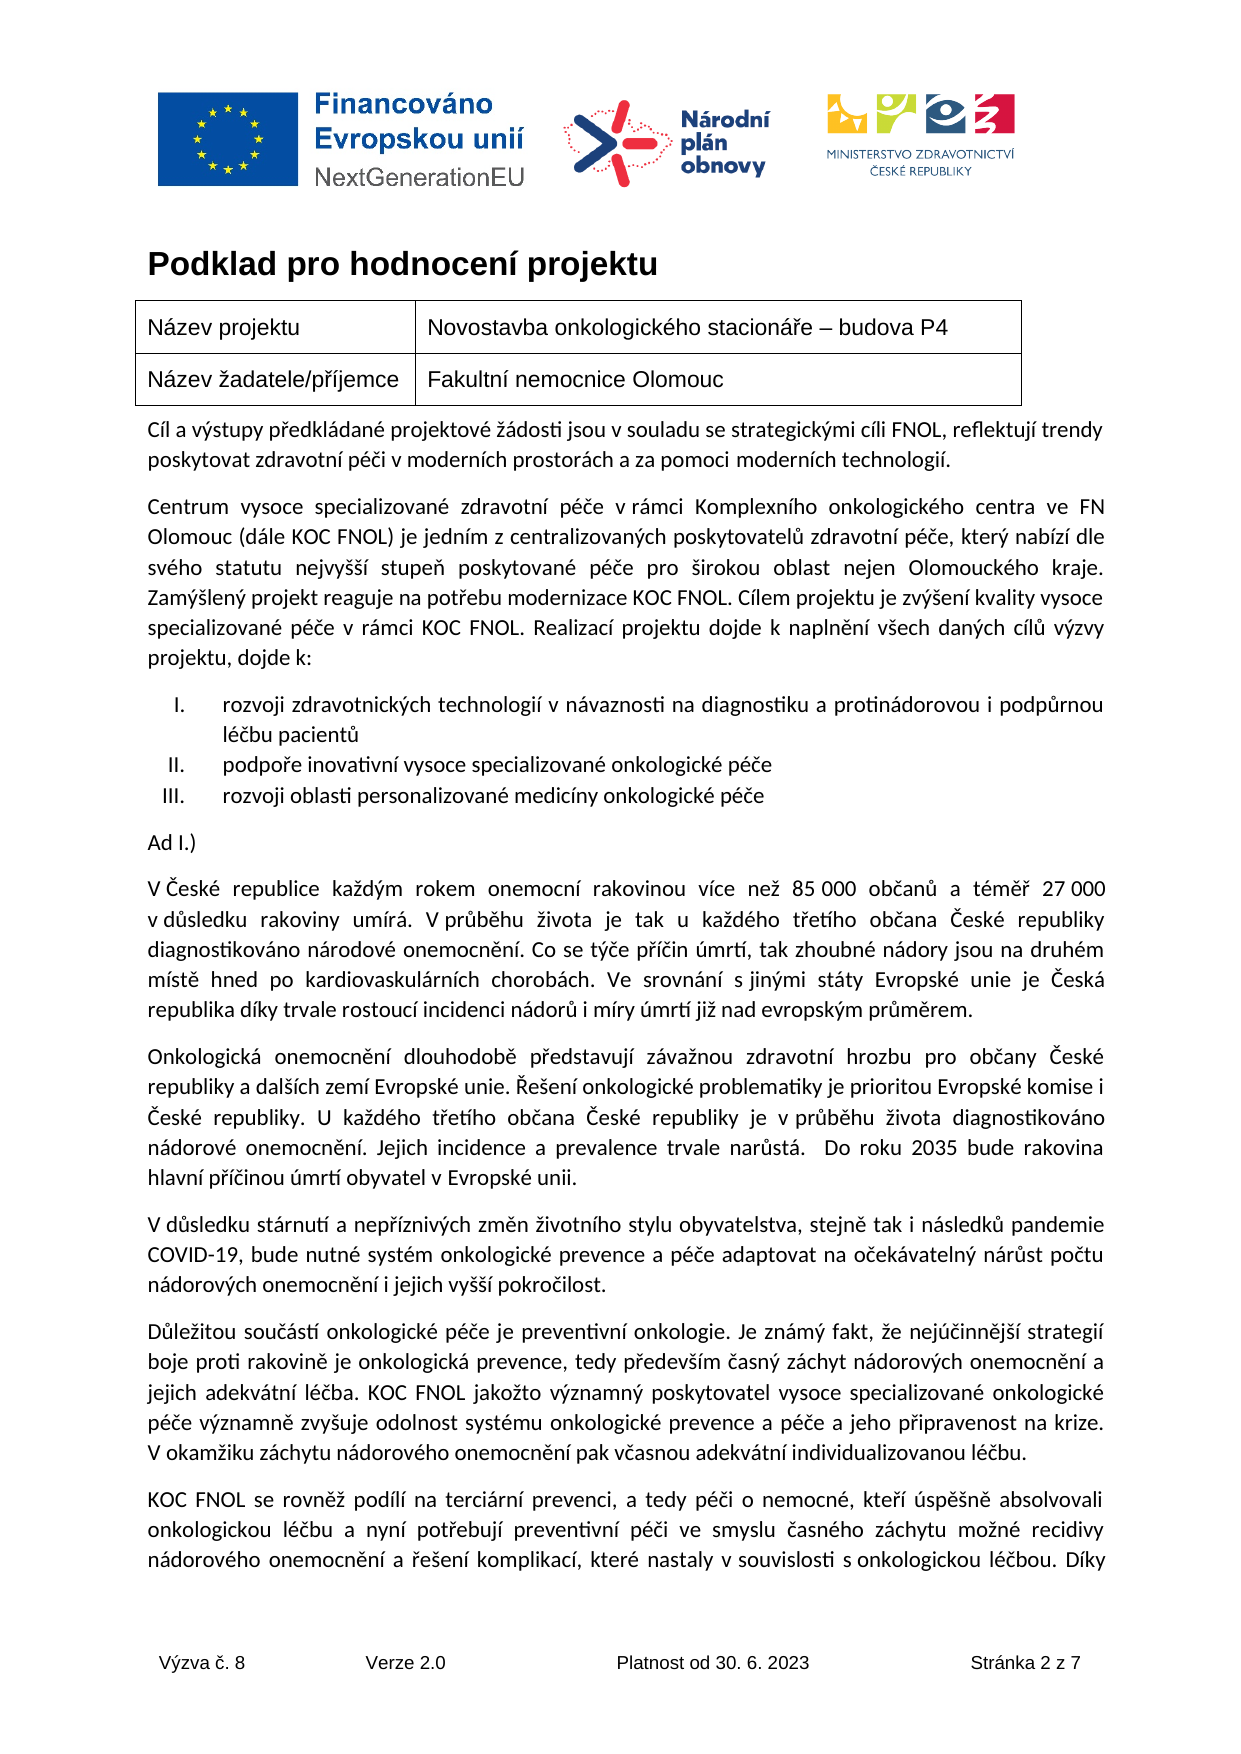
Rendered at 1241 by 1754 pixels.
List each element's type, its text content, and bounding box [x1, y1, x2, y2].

text V České republice každým rokem onemocní rakovinou více než 85 000 občanů a téměř 27 000 v důsledku rakoviny umírá. V průběhu života je tak u každého třetího občana České republiky diagnostikováno národové onemocnění. Co se týče příčin úmrtí, tak zhoubné nádory jsou na druhém místě hned po kardiovaskulárních chorobách. Ve srovnání s jinými státy Evropské unie je Česká republika díky trvale rostoucí incidenci nádorů i míry úmrtí již nad evropským průměrem. [147, 874, 1106, 1023]
list podpoře inovativní vysoce specializované onkologické péče [185, 751, 1106, 779]
picture [147, 73, 1054, 198]
table_header Novostavba onkologického stacionáře – budova P4 [416, 301, 1021, 352]
text Důležitou součástí onkologické péče je preventivní onkologie. Je známý fakt, že nejúčinnější strategií boje proti rakovině je onkologická prevence, tedy především časný záchyt nádorových onemocnění a jejich adekvátní léčba. KOC FNOL jakožto významný poskytovatel vysoce specializované onkologické péče významně zvyšuje odolnost systému onkologické prevence a péče a jeho připravenost na krize. V okamžiku záchytu nádorového onemocnění pak včasnou adekvátní individualizovanou léčbu. [147, 1317, 1106, 1466]
table_cell Fakultní nemocnice Olomouc [416, 354, 1021, 405]
text V důsledku stárnutí a nepříznivých změn životního stylu obyvatelstva, stejně tak i následků pandemie COVID-19, bude nutné systém onkologické prevence a péče adaptovat na očekávatelný nárůst počtu nádorových onemocnění i jejich vyšší pokročilost. [147, 1210, 1106, 1298]
text Ad I.) [147, 828, 1106, 856]
text Centrum vysoce specializované zdravotní péče v rámci Komplexního onkologického centra ve FN Olomouc (dále KOC FNOL) je jedním z centralizovaných poskytovatelů zdravotní péče, který nabízí dle svého statutu nejvyšší stupeň poskytované péče pro širokou oblast nejen Olomouckého kraje. Zamýšlený projekt reaguje na potřebu modernizace KOC FNOL. Cílem projektu je zvýšení kvality vysoce specializované péče v rámci KOC FNOL. Realizací projektu dojde k naplnění všech daných cílů výzvy projektu, dojde k: [147, 492, 1106, 671]
table_header Název projektu [136, 301, 415, 352]
table_cell Název žadatele/příjemce [136, 354, 415, 405]
text Cíl a výstupy předkládané projektové žádosti jsou v souladu se strategickými cíli FNOL, reflektují trendy poskytovat zdravotní péči v moderních prostorách a za pomoci moderních technologií. [147, 415, 1106, 473]
list rozvoji oblasti personalizované medicíny onkologické péče [185, 781, 1106, 809]
list rozvoji zdravotnických technologií v návaznosti na diagnostiku a protinádorovou i podpůrnou léčbu pacientů [185, 690, 1106, 748]
text Podklad pro hodnocení projektu [147, 244, 1106, 283]
text Onkologická onemocnění dlouhodobě představují závažnou zdravotní hrozbu pro občany České republiky a dalších zemí Evropské unie. Řešení onkologické problematiky je prioritou Evropské komise i České republiky. U každého třetího občana České republiky je v průběhu života diagnostikováno nádorové onemocnění. Jejich incidence a prevalence trvale narůstá. Do roku 2035 bude rakovina hlavní příčinou úmrtí obyvatel v Evropské unii. [147, 1042, 1106, 1191]
